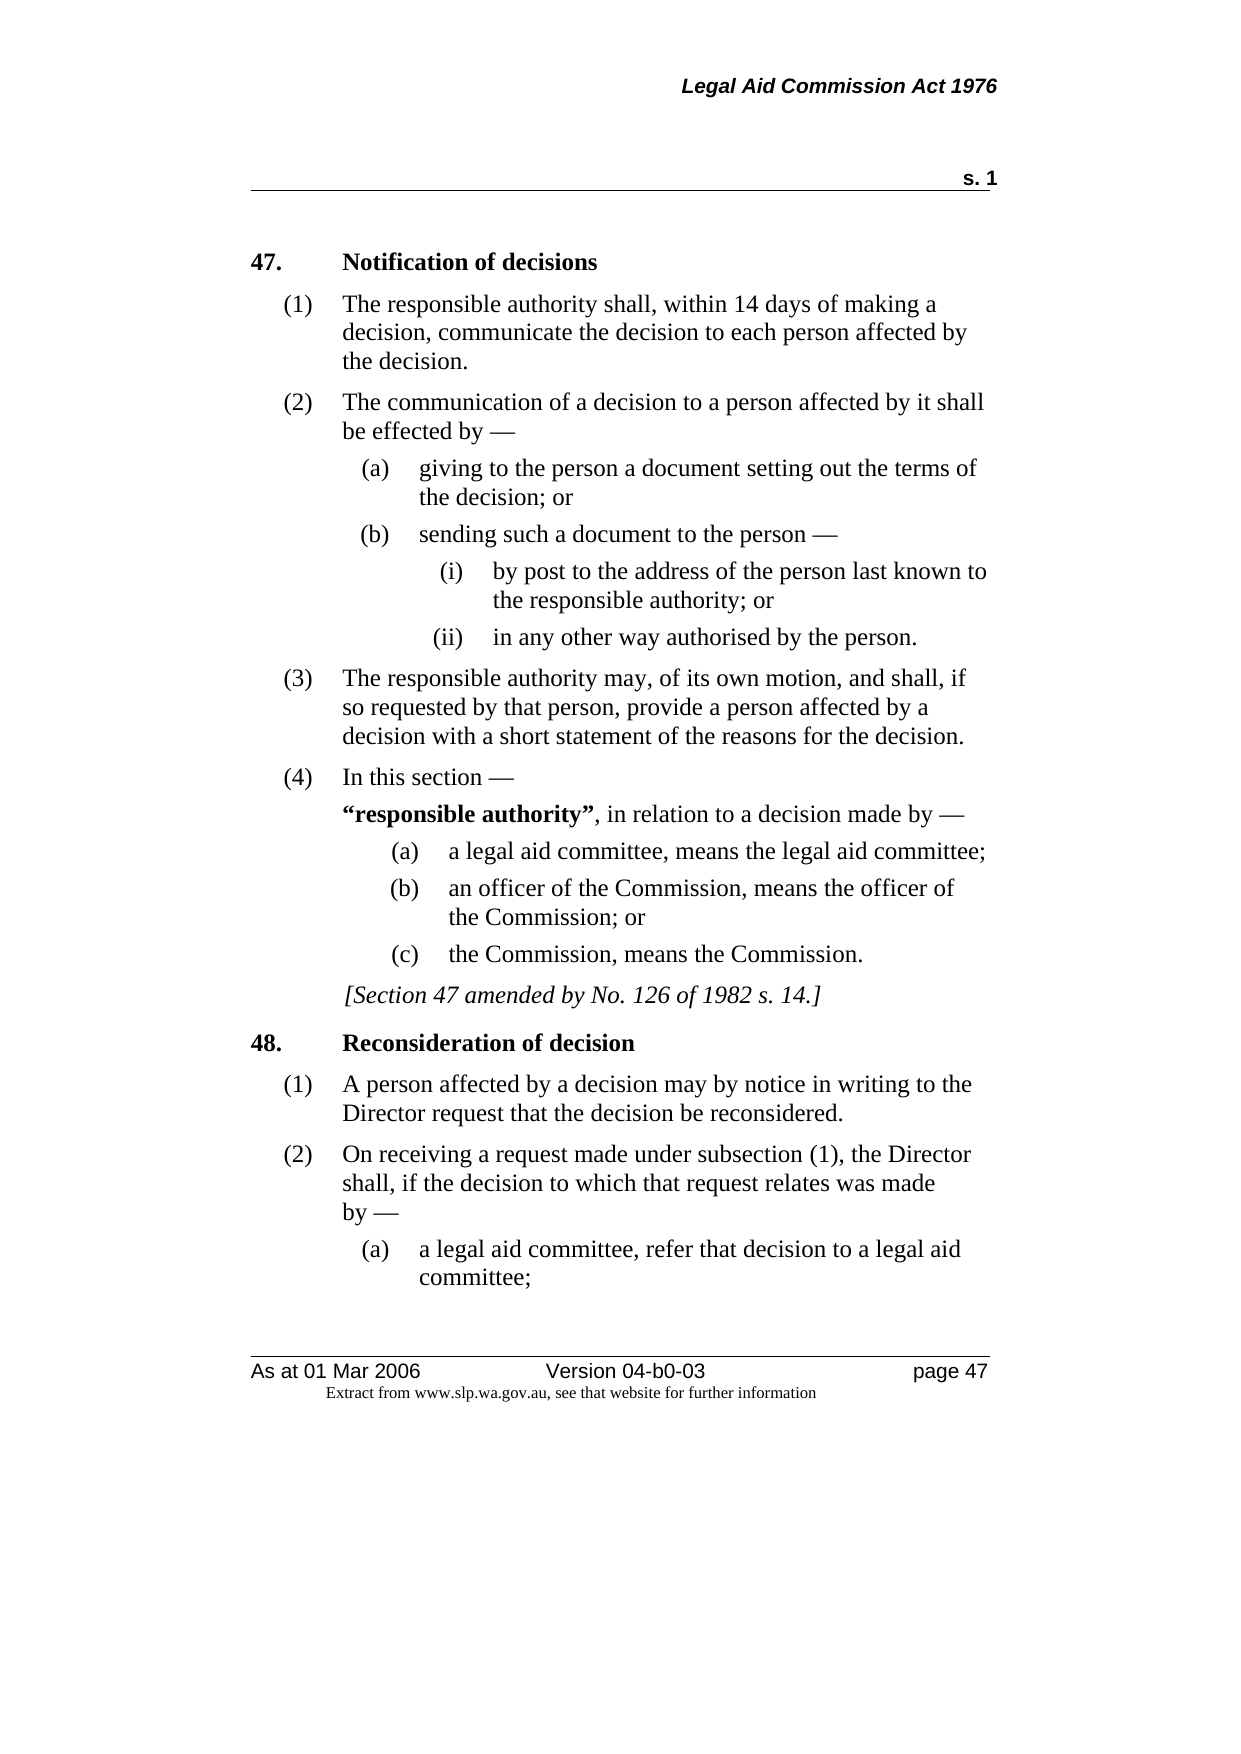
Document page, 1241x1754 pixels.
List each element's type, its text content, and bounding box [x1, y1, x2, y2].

text (3) The responsible authority may, of its own motion, and shall, if so requested by that person, provide a person affected by a decision with a short statement of the reasons for the decision. [251, 663, 990, 749]
text (4) In this section — [251, 762, 990, 791]
text (b) sending such a document to the person — [251, 519, 990, 548]
text “responsible authority”, in relation to a decision made by — [251, 799, 990, 828]
text (i) by post to the address of the person last known to the responsible authority; or [251, 556, 990, 614]
text (ii) in any other way authorised by the person. [251, 622, 990, 651]
text (1) A person affected by a decision may by notice in writing to the Director request that the decision be reconsidered. [251, 1069, 990, 1127]
text (c) the Commission, means the Commission. [251, 939, 990, 968]
text (2) The communication of a decision to a person affected by it shall be effected by — [251, 387, 990, 445]
text (b) an officer of the Commission, means the officer of the Commission; or [251, 873, 990, 931]
subtitle 48. Reconsideration of decision [251, 1028, 990, 1057]
text (a) giving to the person a document setting out the terms of the decision; or [251, 453, 990, 511]
text [Section 47 amended by No. 126 of 1982 s. 14.] [251, 980, 990, 1009]
subtitle 47. Notification of decisions [251, 247, 990, 276]
text (2) On receiving a request made under subsection (1), the Director shall, if the decision to which that request relates was made by — [251, 1139, 990, 1225]
text (a) a legal aid committee, means the legal aid committee; [251, 836, 990, 865]
text (1) The responsible authority shall, within 14 days of making a decision, communicate the decision to each person affected by the decision. [251, 289, 990, 375]
text (a) a legal aid committee, refer that decision to a legal aid committee; [251, 1234, 990, 1291]
